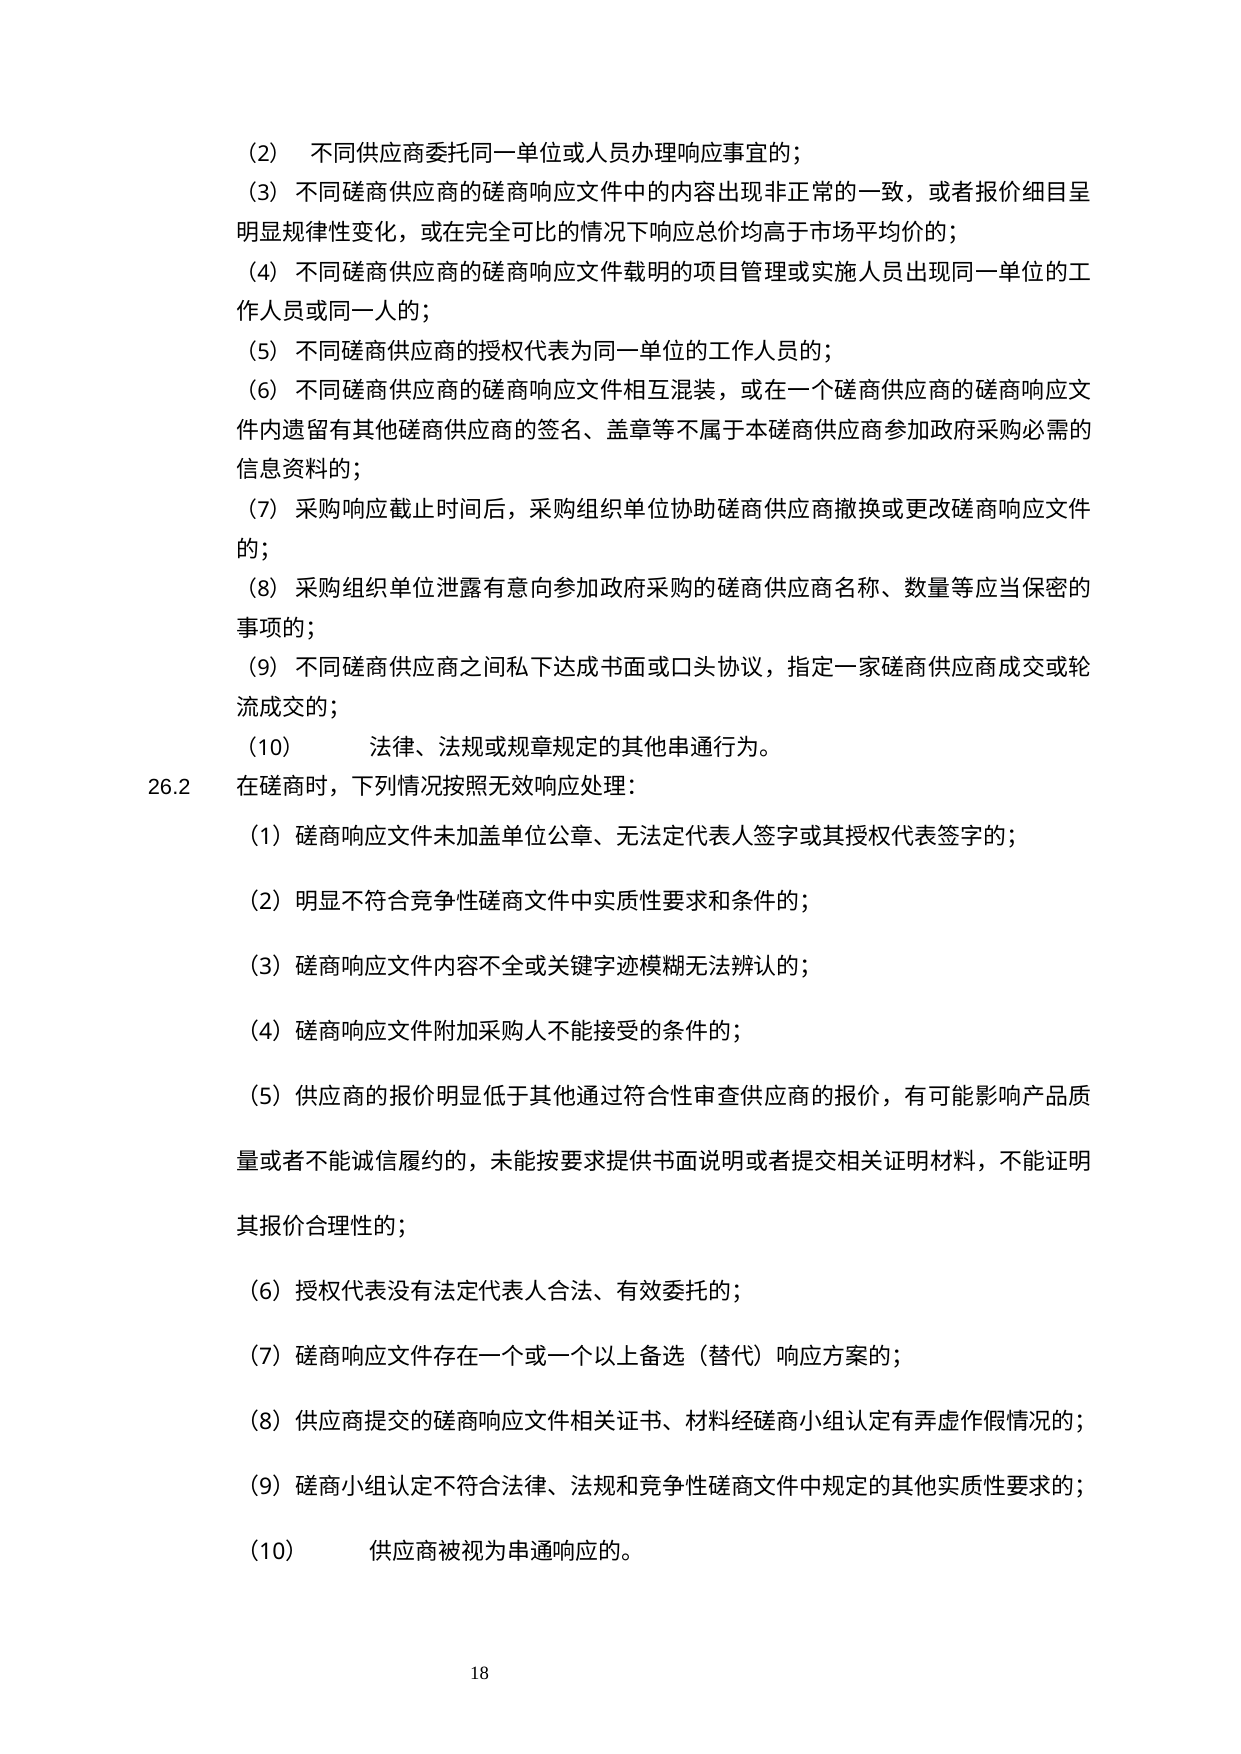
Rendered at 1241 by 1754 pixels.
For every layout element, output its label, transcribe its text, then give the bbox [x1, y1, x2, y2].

list 供应商的报价明显低于其他通过符合性审查供应商的报价，有可能影响产品质量或者不能诚信履约的，未能按要求提供书面说明或者提交相关证明材料，不能证明其报价合理性的； [236, 1062, 1092, 1257]
list 不同磋商供应商之间私下达成书面或口头协议，指定一家磋商供应商成交或轮流成交的； [235, 644, 1092, 723]
list 采购响应截止时间后，采购组织单位协助磋商供应商撤换或更改磋商响应文件的； [235, 486, 1092, 565]
list 磋商响应文件存在一个或一个以上备选（替代）响应方案的； [236, 1322, 1092, 1387]
list 供应商提交的磋商响应文件相关证书、材料经磋商小组认定有弄虚作假情况的； [236, 1387, 1092, 1452]
list 磋商小组认定不符合法律、法规和竞争性磋商文件中规定的其他实质性要求的； [236, 1452, 1092, 1517]
list 在磋商时，下列情况按照无效响应处理： [148, 763, 1092, 802]
list 采购组织单位泄露有意向参加政府采购的磋商供应商名称、数量等应当保密的事项的； [235, 565, 1092, 644]
list 明显不符合竞争性磋商文件中实质性要求和条件的； [236, 867, 1092, 932]
list 磋商响应文件未加盖单位公章、无法定代表人签字或其授权代表签字的； [236, 802, 1092, 867]
list 不同磋商供应商的磋商响应文件相互混装，或在一个磋商供应商的磋商响应文件内遗留有其他磋商供应商的签名、盖章等不属于本磋商供应商参加政府采购必需的信息资料的； [235, 367, 1092, 486]
list 磋商响应文件内容不全或关键字迹模糊无法辨认的； [236, 932, 1092, 997]
list 法律、法规或规章规定的其他串通行为。 [235, 723, 1092, 763]
list 供应商被视为串通响应的。 [236, 1517, 1092, 1582]
list 不同磋商供应商的授权代表为同一单位的工作人员的； [235, 327, 1092, 367]
list 不同供应商委托同一单位或人员办理响应事宜的； [235, 129, 1092, 169]
list 授权代表没有法定代表人合法、有效委托的； [236, 1257, 1092, 1322]
list 磋商响应文件附加采购人不能接受的条件的； [236, 997, 1092, 1062]
list 不同磋商供应商的磋商响应文件载明的项目管理或实施人员出现同一单位的工作人员或同一人的； [235, 248, 1092, 327]
list 不同磋商供应商的磋商响应文件中的内容出现非正常的一致，或者报价细目呈明显规律性变化，或在完全可比的情况下响应总价均高于市场平均价的； [235, 169, 1092, 248]
